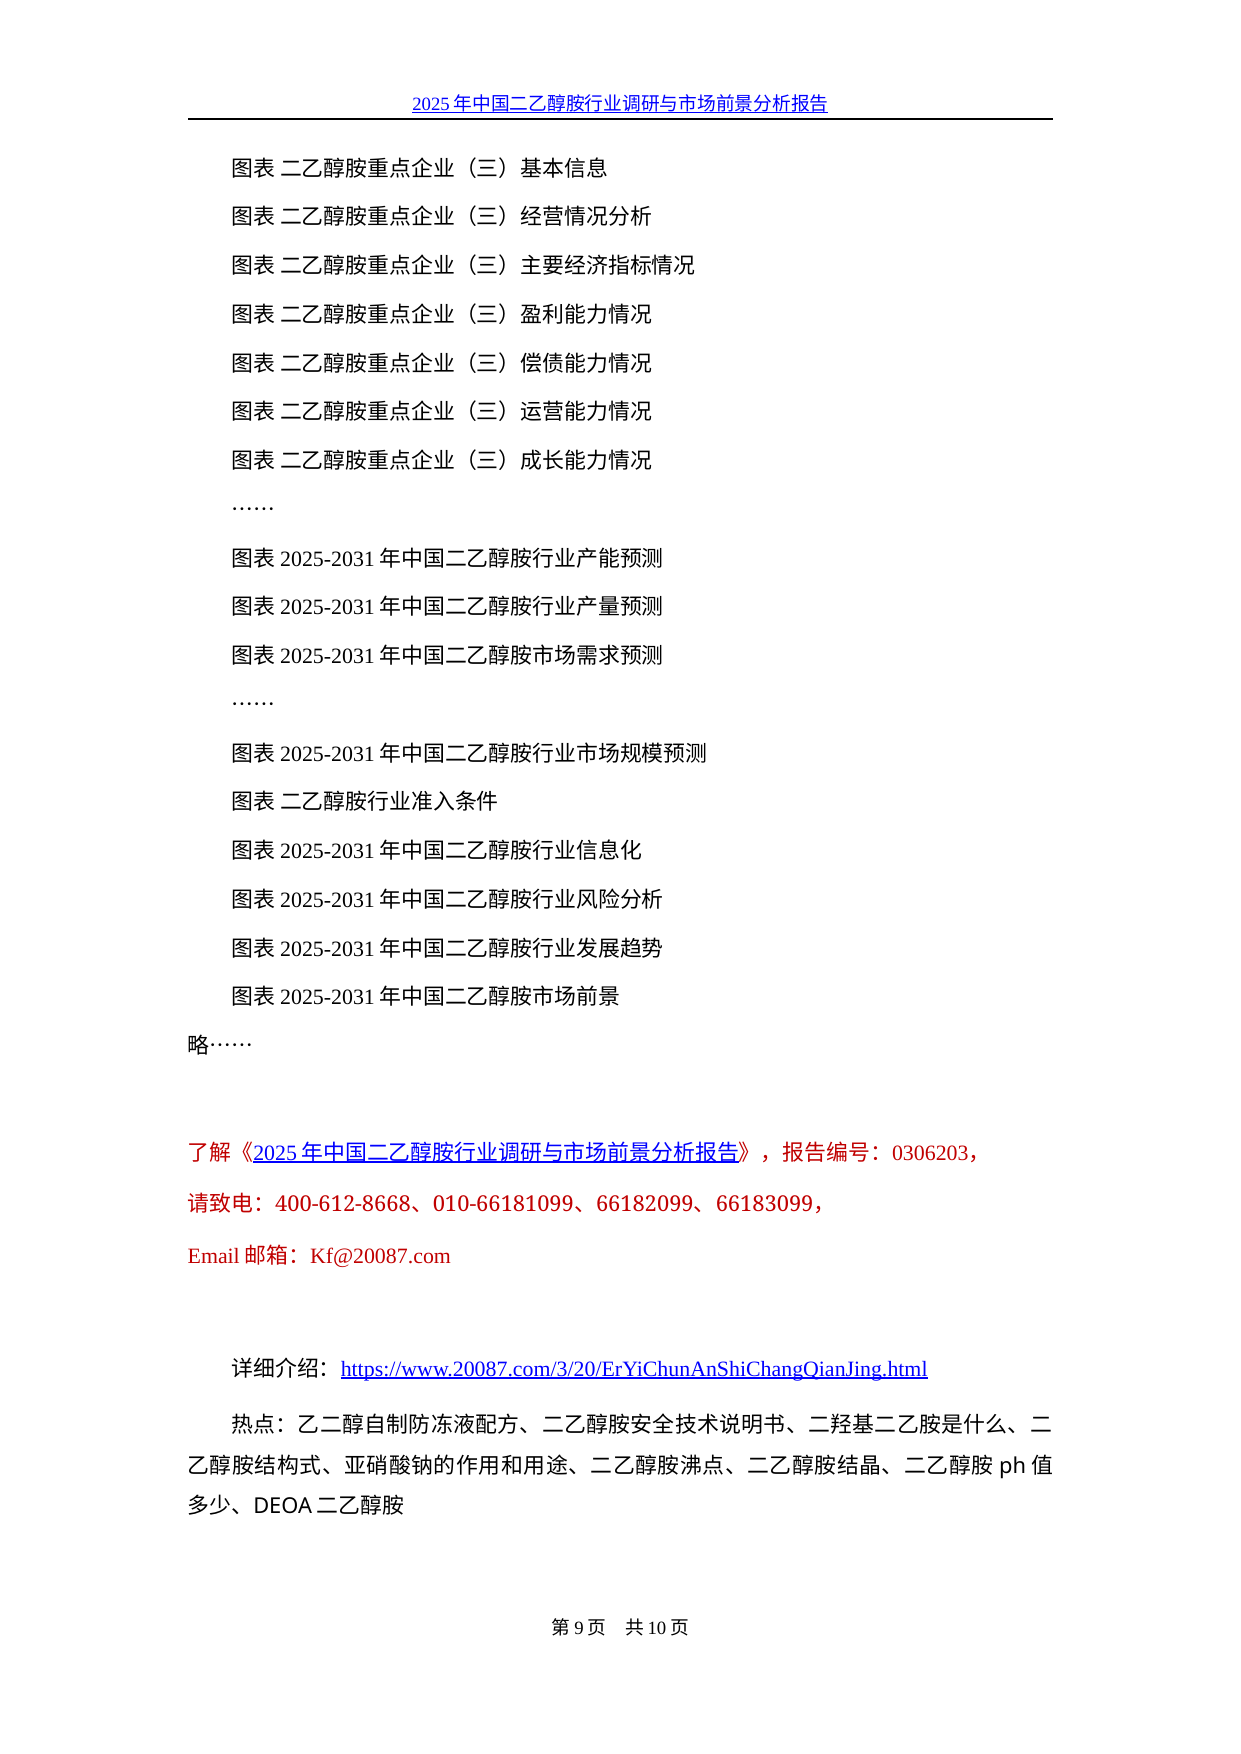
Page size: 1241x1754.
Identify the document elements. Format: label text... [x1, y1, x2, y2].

text 请致电：400-612-8668、010-66181099、66182099、66183099， [187, 1186, 1053, 1218]
text 了解《2025年中国二乙醇胺行业调研与市场前景分析报告》，报告编号：0306203， [187, 1134, 1053, 1167]
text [187, 150, 1053, 1060]
text 热点：乙二醇自制防冻液配方、二乙醇胺安全技术说明书、二羟基二乙胺是什么、二乙醇胺结构式、亚硝酸钠的作用和用途、二乙醇胺沸点、二乙醇胺结晶、二乙醇胺ph值多少、DEOA二乙醇胺 [187, 1407, 1053, 1521]
text 详细介绍：https://www.20087.com/3/20/ErYiChunAnShiChangQianJing.html [187, 1350, 1053, 1383]
text Email邮箱：Kf@20087.com [187, 1237, 1053, 1270]
